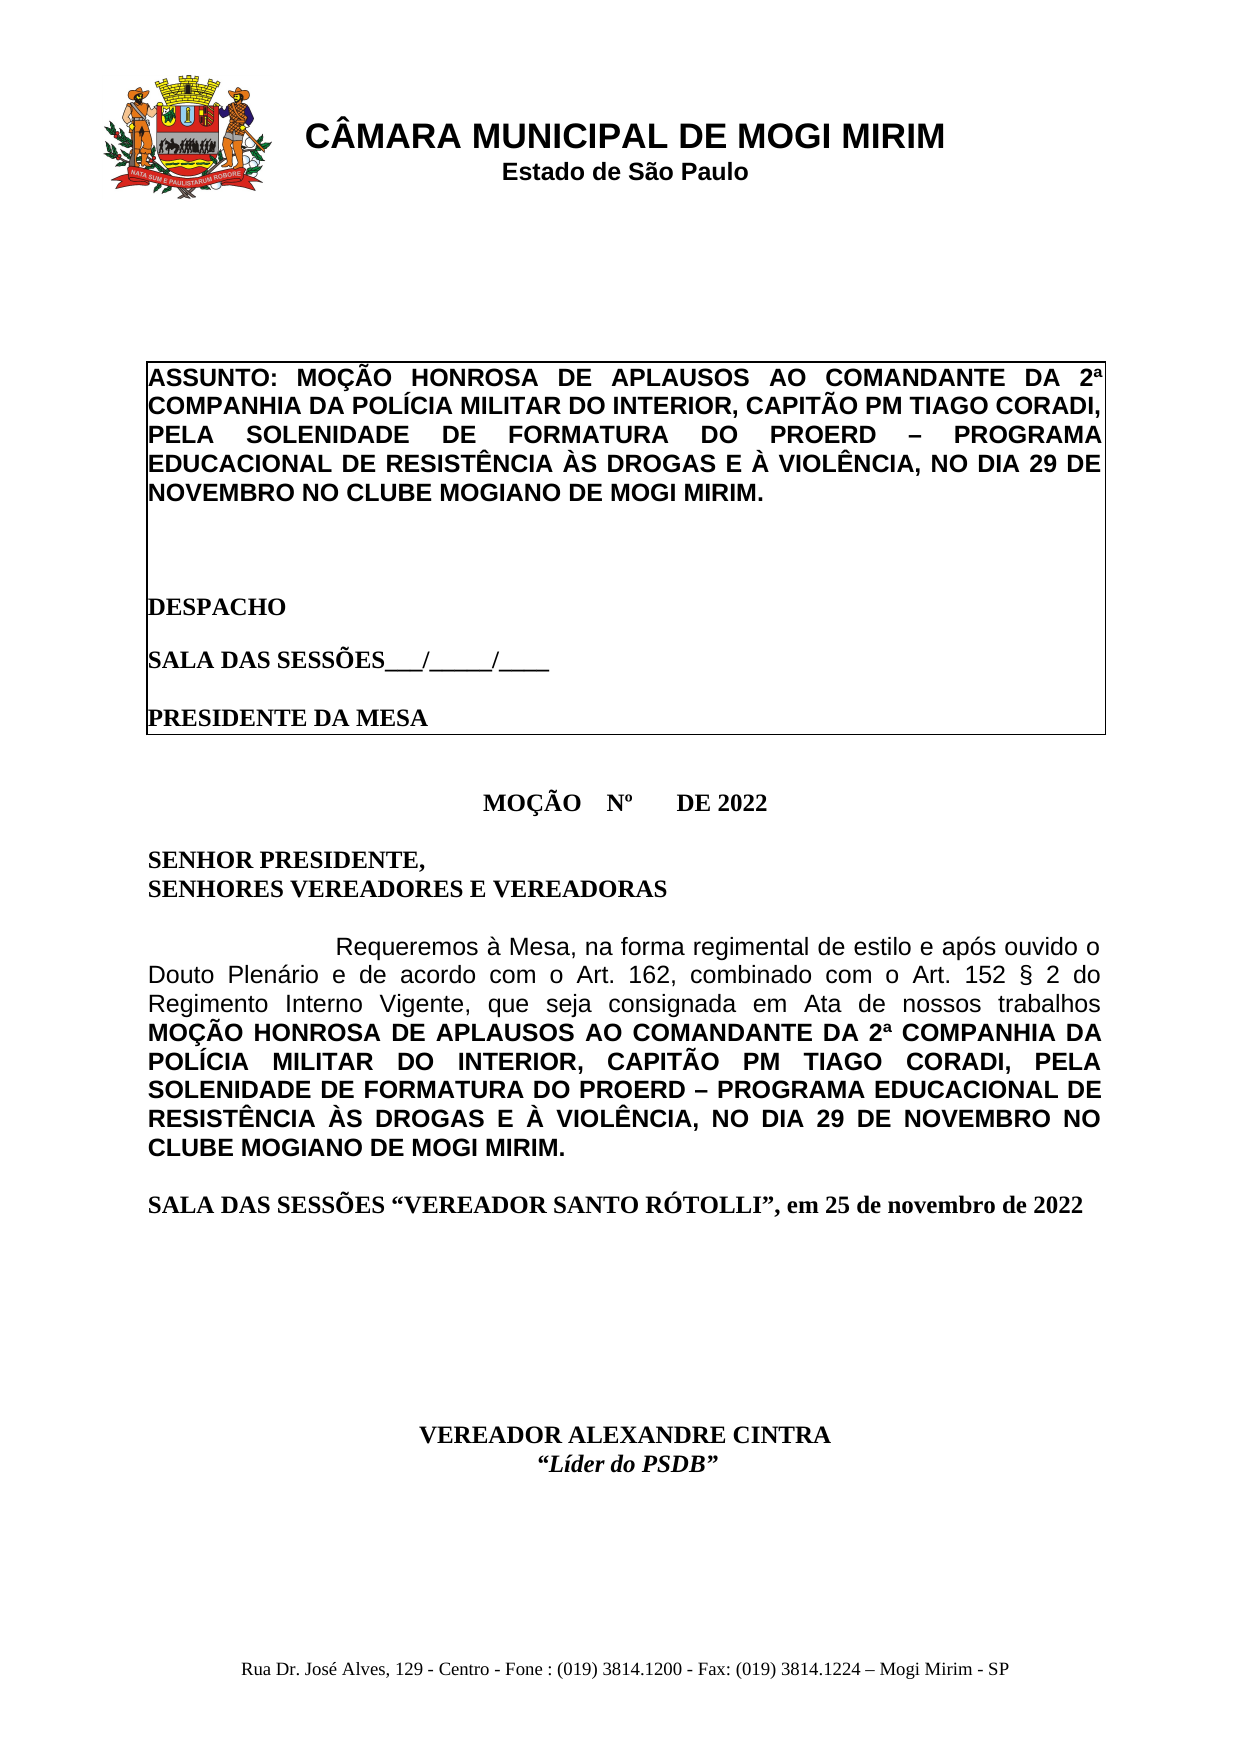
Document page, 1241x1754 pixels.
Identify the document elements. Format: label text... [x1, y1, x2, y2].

text Requeremos à Mesa, na forma regimental de estilo e após ouvido o Douto Plenário e de acordo com o Art. 162, combinado com o Art. 152 § 2 do Regimento Interno Vigente, que seja consignada em Ata de nossos trabalhos MOÇÃO HONROSA DE APLAUSOS AO COMANDANTE DA 2ª COMPANHIA DA POLÍCIA MILITAR DO INTERIOR, CAPITÃO PM TIAGO CORADI, PELA SOLENIDADE DE FORMATURA DO PROERD – PROGRAMA EDUCACIONAL DE RESISTÊNCIA ÀS DROGAS E À VIOLÊNCIA, NO DIA 29 DE NOVEMBRO NO CLUBE MOGIANO DE MOGI MIRIM. [148, 932, 1103, 1162]
text PRESIDENTE DA MESA [148, 701, 1105, 734]
text SENHORES VEREADORES E VEREADORAS [148, 874, 1103, 903]
text DESPACHO [148, 592, 1103, 621]
text SALA DAS SESSÕES “VEREADOR SANTO RÓTOLLI”, em 25 de novembro de 2022 [148, 1191, 1103, 1219]
picture [102, 75, 273, 199]
text SENHOR PRESIDENTE, [148, 846, 1103, 874]
text ASSUNTO: MOÇÃO HONROSA DE APLAUSOS AO COMANDANTE DA 2ª COMPANHIA DA POLÍCIA MILITAR DO INTERIOR, CAPITÃO PM TIAGO CORADI, PELA SOLENIDADE DE FORMATURA DO PROERD – PROGRAMA EDUCACIONAL DE RESISTÊNCIA ÀS DROGAS E À VIOLÊNCIA, NO DIA 29 DE NOVEMBRO NO CLUBE MOGIANO DE MOGI MIRIM. [148, 363, 1105, 506]
text VEREADOR ALEXANDRE CINTRA [148, 1421, 1103, 1449]
text SALA DAS SESSÕES___/_____/____ [148, 645, 1103, 674]
text “Líder do PSDB” [148, 1449, 1103, 1478]
text MOÇÃO Nº DE 2022 [148, 788, 1103, 817]
